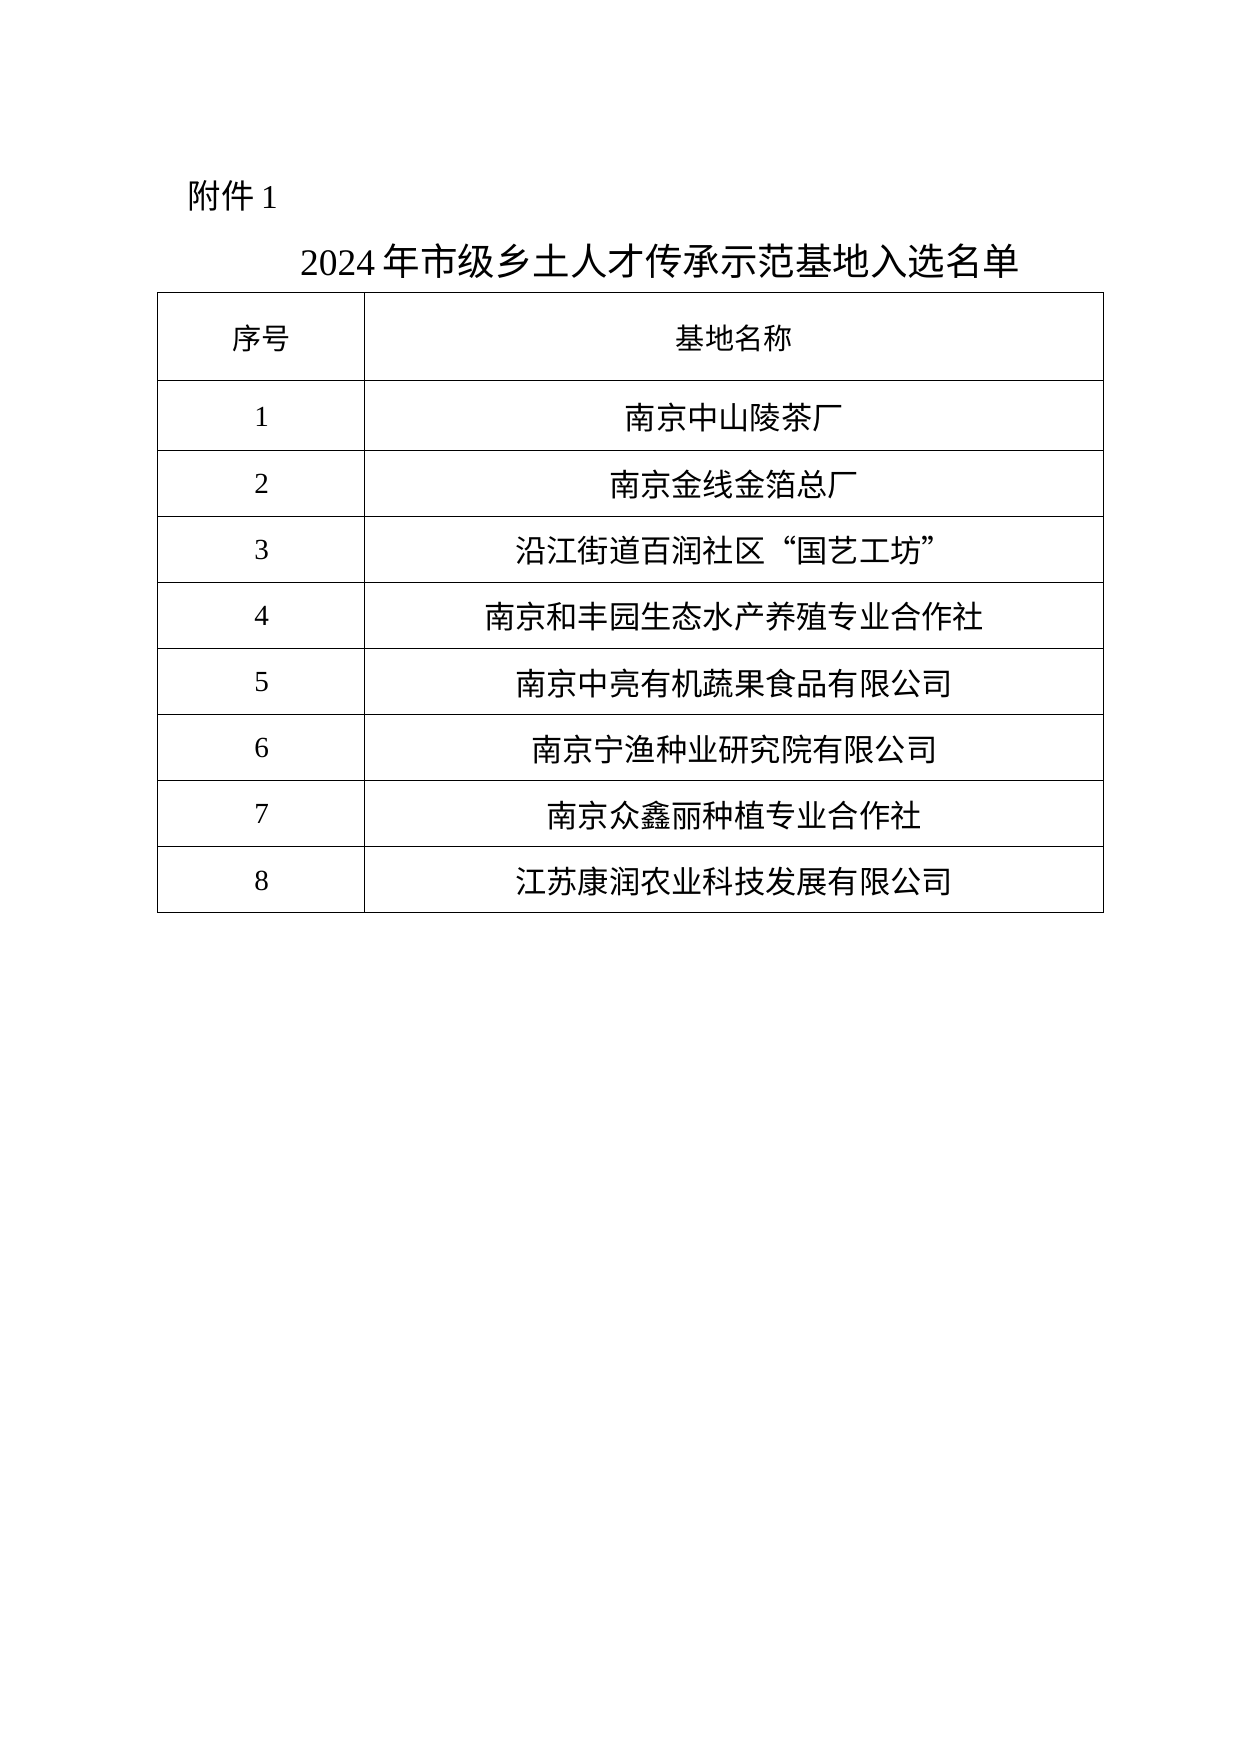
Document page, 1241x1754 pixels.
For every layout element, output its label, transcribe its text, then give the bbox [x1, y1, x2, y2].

table_header 序号 [158, 293, 364, 380]
table_header 基地名称 [365, 293, 1103, 380]
table_cell 2 [158, 451, 364, 516]
table_cell 3 [158, 517, 364, 582]
table_cell 沿江街道百润社区“国艺工坊” [365, 517, 1103, 582]
table_cell 7 [158, 781, 364, 846]
table_cell 8 [158, 847, 364, 912]
table_cell 南京中亮有机蔬果食品有限公司 [365, 649, 1103, 714]
text 附件1 [187, 162, 1053, 227]
table_cell 4 [158, 583, 364, 648]
table_cell 南京宁渔种业研究院有限公司 [365, 715, 1103, 780]
table_cell 南京中山陵茶厂 [365, 381, 1103, 450]
table_cell 1 [158, 381, 364, 450]
table_cell 南京众鑫丽种植专业合作社 [365, 781, 1103, 846]
table_cell 南京和丰园生态水产养殖专业合作社 [365, 583, 1103, 648]
table_cell 江苏康润农业科技发展有限公司 [365, 847, 1103, 912]
text 2024年市级乡土人才传承示范基地入选名单 [187, 227, 1053, 292]
table_cell 6 [158, 715, 364, 780]
table_cell 5 [158, 649, 364, 714]
table_cell 南京金线金箔总厂 [365, 451, 1103, 516]
